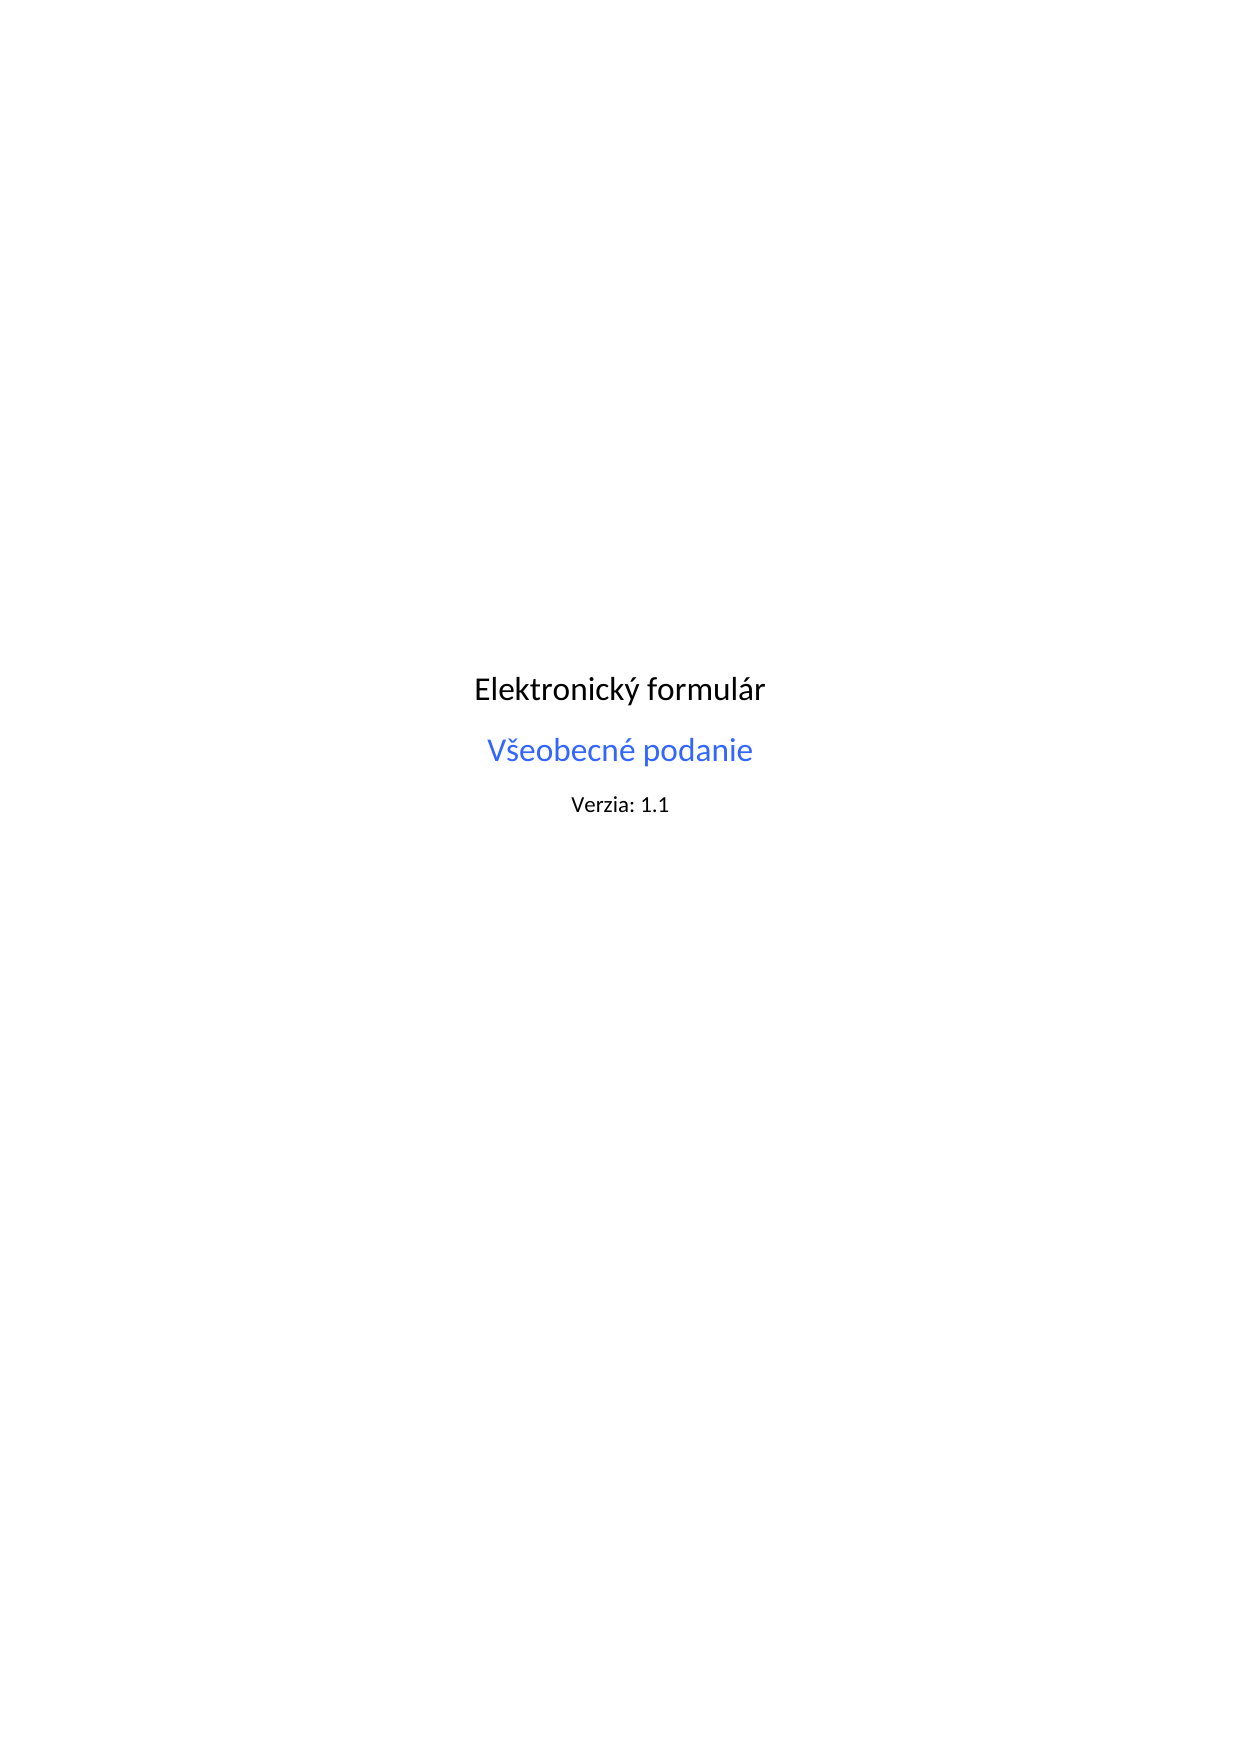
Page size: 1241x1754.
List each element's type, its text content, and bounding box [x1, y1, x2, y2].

text Elektronický formulár [148, 668, 1093, 709]
text Verzia: 1.1 [148, 790, 1093, 818]
text Všeobecné podanie [148, 729, 1093, 770]
